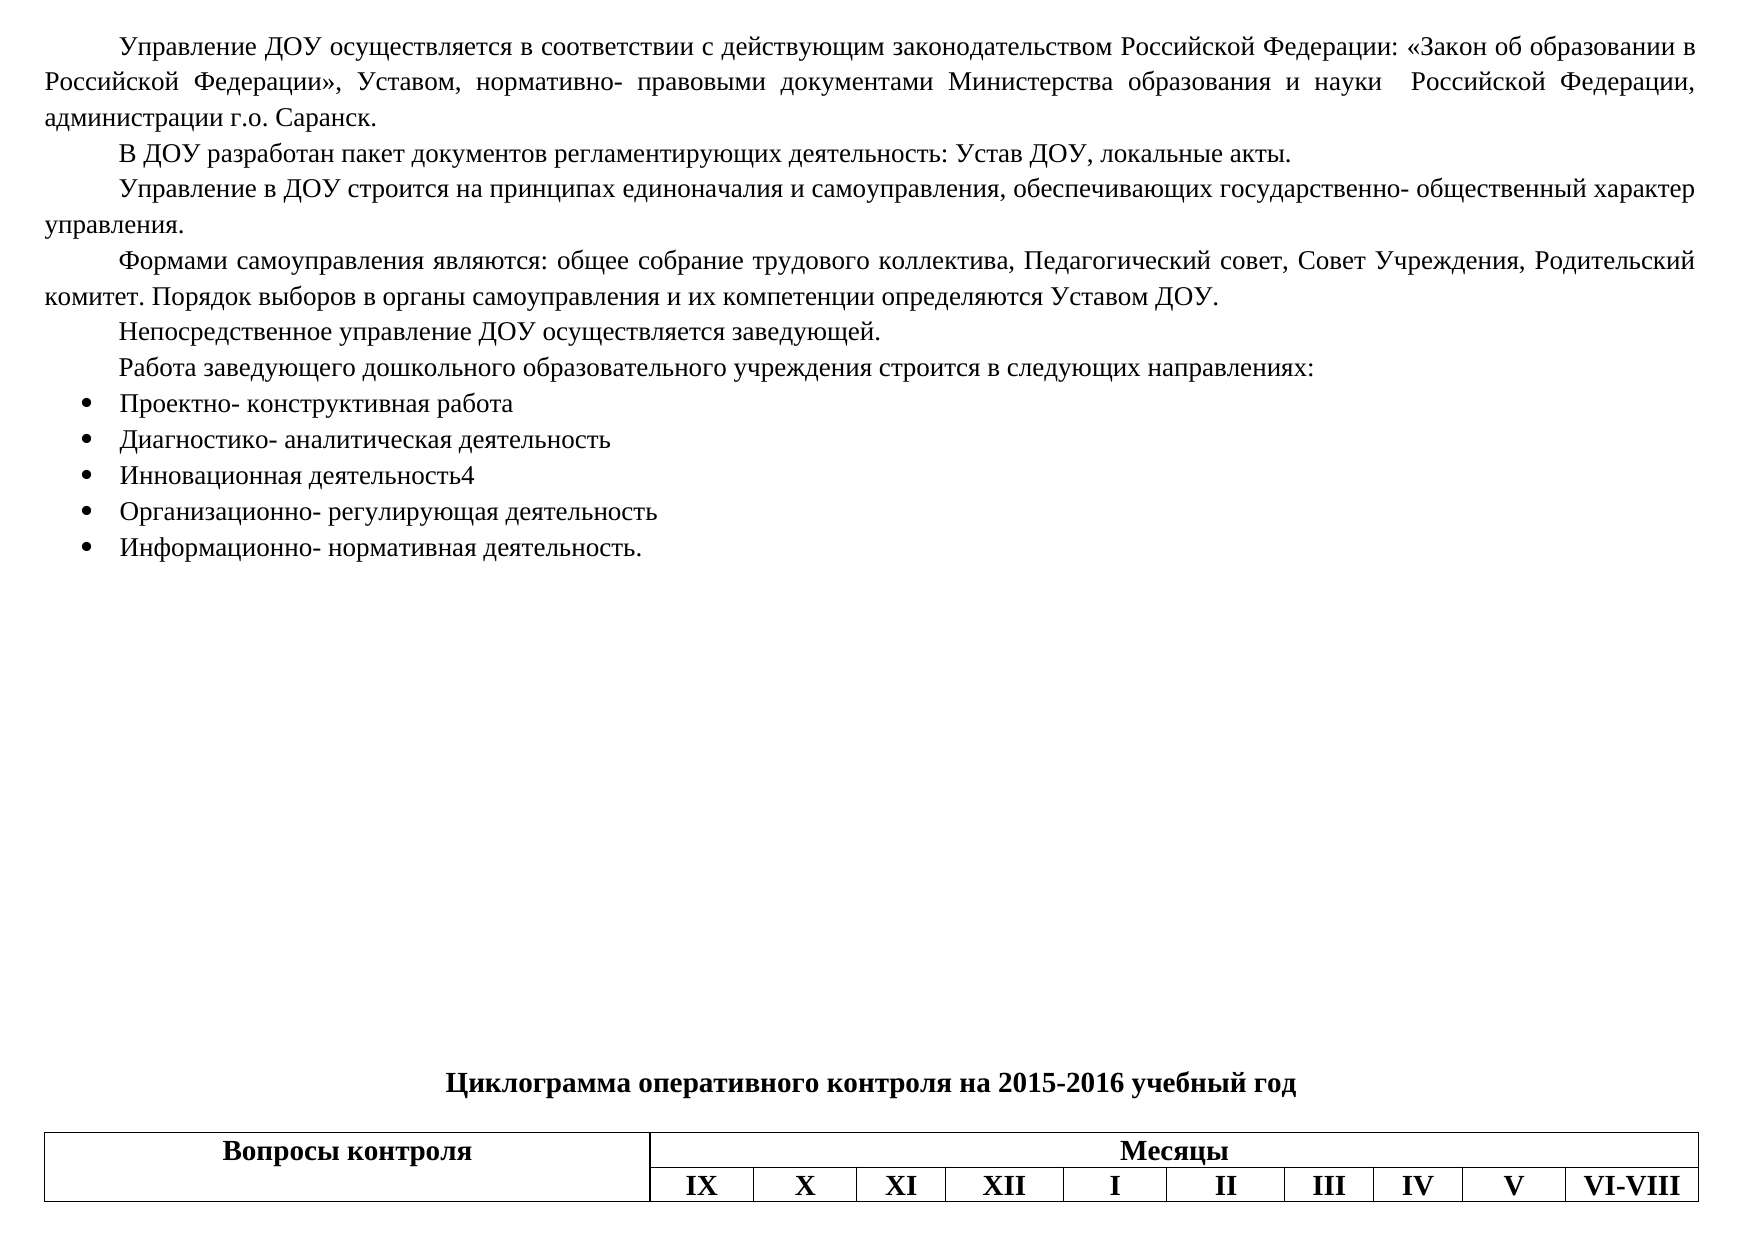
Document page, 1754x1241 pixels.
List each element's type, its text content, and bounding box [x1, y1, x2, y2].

text Формами самоуправления являются: общее собрание трудового коллектива, Педагогический совет, Совет Учреждения, Родительский комитет. Порядок выборов в органы самоуправления и их компетенции определяются Уставом ДОУ. [44, 244, 1698, 311]
table_cell II [1167, 1168, 1284, 1201]
text В ДОУ разработан пакет документов регламентирующих деятельность: Устав ДОУ, локальные акты. [44, 137, 1698, 168]
table_cell VI-VIII [1566, 1168, 1698, 1201]
table_cell XII [946, 1168, 1063, 1201]
table_cell IX [651, 1168, 753, 1201]
table_cell V [1463, 1168, 1565, 1201]
text Непосредственное управление ДОУ осуществляется заведующей. [44, 315, 1698, 347]
table_cell XI [857, 1168, 945, 1201]
table_cell IV [1374, 1168, 1462, 1201]
table_cell III [1285, 1168, 1373, 1201]
list Диагностико- аналитическая деятельность [82, 423, 1698, 454]
list Организационно- регулирующая деятельность [82, 495, 1698, 526]
table_header Вопросы контроля [45, 1133, 649, 1201]
list Информационно- нормативная деятельность. [82, 531, 1698, 562]
table_cell I [1064, 1168, 1166, 1201]
text Работа заведующего дошкольного образовательного учреждения строится в следующих направлениях: [44, 351, 1698, 382]
text Управление в ДОУ строится на принципах единоначалия и самоуправления, обеспечивающих государственно- общественный характер управления. [44, 172, 1698, 239]
table_header Месяцы [651, 1133, 1698, 1167]
text Управление ДОУ осуществляется в соответствии с действующим законодательством Российской Федерации: «Закон об образовании в Российской Федерации», Уставом, нормативно- правовыми документами Министерства образования и науки Российской Федерации, администрации г.о. Саранск. [44, 29, 1698, 132]
table_cell X [754, 1168, 856, 1201]
list Инновационная деятельность4 [82, 459, 1698, 490]
text Циклограмма оперативного контроля на 2015-2016 учебный год [44, 1065, 1698, 1098]
list Проектно- конструктивная работа [82, 387, 1698, 418]
